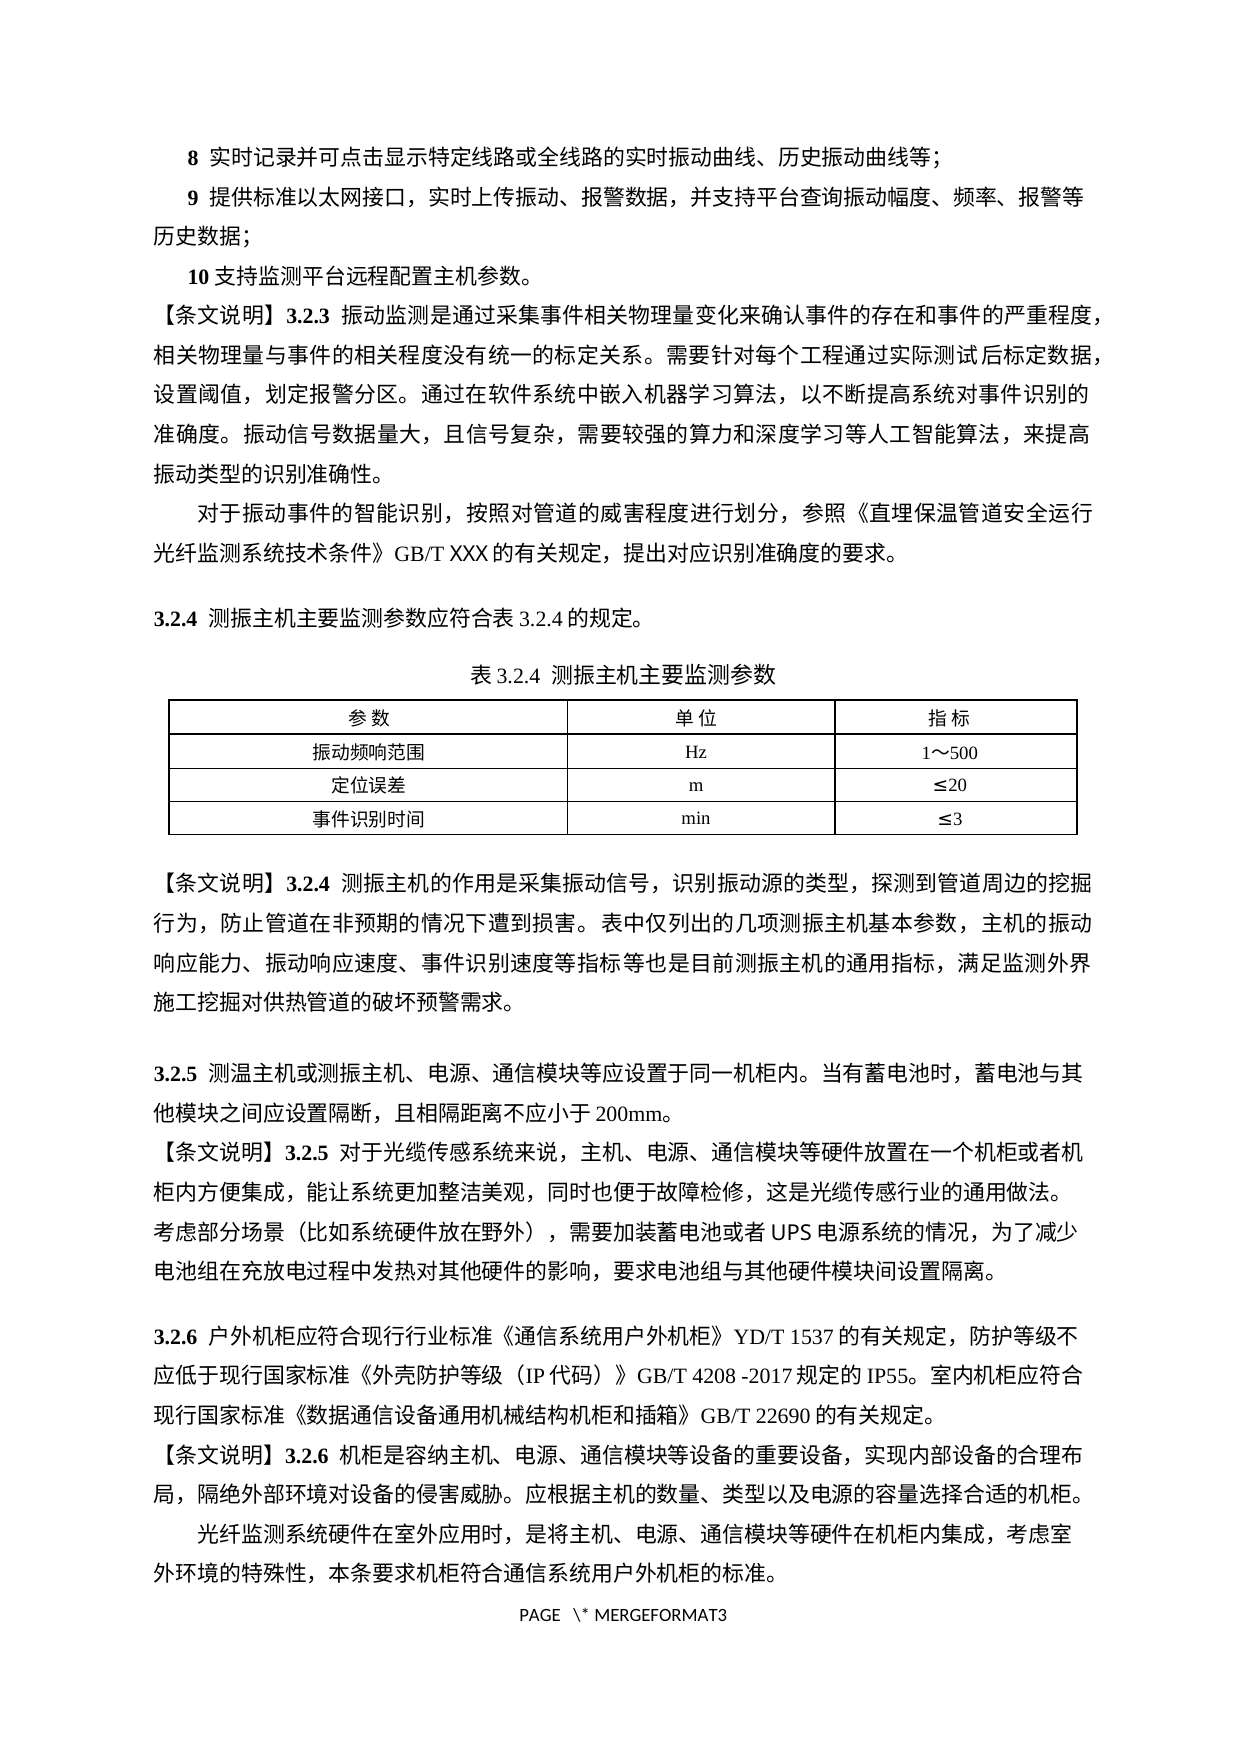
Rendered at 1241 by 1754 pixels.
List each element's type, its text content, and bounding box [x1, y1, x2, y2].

table_cell Hz [568, 735, 834, 767]
table_cell 振动频响范围 [170, 735, 567, 767]
text 光纤监测系统硬件在室外应用时，是将主机、电源、通信模块等硬件在机柜内集成，考虑室外环境的特殊性，本条要求机柜符合通信系统用户外机柜的标准。 [153, 1517, 1092, 1588]
table_cell ≤20 [836, 769, 1076, 801]
list 【条文说明】3.2.4 测振主机的作用是采集振动信号，识别振动源的类型，探测到管道周边的挖掘行为，防止管道在非预期的情况下遭到损害。表中仅列出的几项测振主机基本参数，主机的振动响应能力、振动响应速度、事件识别速度等指标等也是目前测振主机的通用指标，满足监测外界施工挖掘对供热管道的破坏预警需求。 [153, 866, 1092, 1017]
table_cell ≤3 [836, 802, 1076, 834]
text 9 提供标准以太网接口，实时上传振动、报警数据，并支持平台查询振动幅度、频率、报警等历史数据； [153, 179, 1092, 251]
list 对于振动事件的智能识别，按照对管道的威害程度进行划分，参照《直埋保温管道安全运行光纤监测系统技术条件》GB/T XXX的有关规定，提出对应识别准确度的要求。 [153, 496, 1092, 568]
table_header 单 位 [568, 701, 834, 733]
text 【条文说明】3.2.5 对于光缆传感系统来说，主机、电源、通信模块等硬件放置在一个机柜或者机柜内方便集成，能让系统更加整洁美观，同时也便于故障检修，这是光缆传感行业的通用做法。考虑部分场景（比如系统硬件放在野外），需要加装蓄电池或者UPS电源系统的情况，为了减少电池组在充放电过程中发热对其他硬件的影响，要求电池组与其他硬件模块间设置隔离。 [153, 1135, 1092, 1286]
text 【条文说明】3.2.6 机柜是容纳主机、电源、通信模块等设备的重要设备，实现内部设备的合理布局，隔绝外部环境对设备的侵害威胁。应根据主机的数量、类型以及电源的容量选择合适的机柜。 [153, 1438, 1092, 1509]
list 3.2.4 测振主机主要监测参数应符合表3.2.4的规定。 [153, 601, 1092, 632]
text 3.2.6 户外机柜应符合现行行业标准《通信系统用户外机柜》YD/T 1537的有关规定，防护等级不应低于现行国家标准《外壳防护等级（IP代码）》GB/T 4208 -2017规定的IP55。室内机柜应符合现行国家标准《数据通信设备通用机械结构机柜和插箱》GB/T 22690的有关规定。 [153, 1319, 1092, 1430]
table_header 参 数 [170, 701, 567, 733]
text 表3.2.4 测振主机主要监测参数 [153, 657, 1092, 691]
table_cell 事件识别时间 [170, 802, 567, 834]
text 3.2.5 测温主机或测振主机、电源、通信模块等应设置于同一机柜内。当有蓄电池时，蓄电池与其他模块之间应设置隔断，且相隔距离不应小于200mm。 [153, 1056, 1092, 1127]
table_cell min [568, 802, 834, 834]
table_cell 1～500 [836, 735, 1076, 767]
text 10 支持监测平台远程配置主机参数。 [153, 259, 1092, 290]
table_header 指 标 [836, 701, 1076, 733]
text 8 实时记录并可点击显示特定线路或全线路的实时振动曲线、历史振动曲线等； [153, 140, 1092, 172]
list 【条文说明】3.2.3 振动监测是通过采集事件相关物理量变化来确认事件的存在和事件的严重程度，相关物理量与事件的相关程度没有统一的标定关系。需要针对每个工程通过实际测试后标定数据，设置阈值，划定报警分区。通过在软件系统中嵌入机器学习算法，以不断提高系统对事件识别的准确度。振动信号数据量大，且信号复杂，需要较强的算力和深度学习等人工智能算法，来提高振动类型的识别准确性。 [153, 298, 1092, 488]
table_cell 定位误差 [170, 769, 567, 801]
table_cell m [568, 769, 834, 801]
